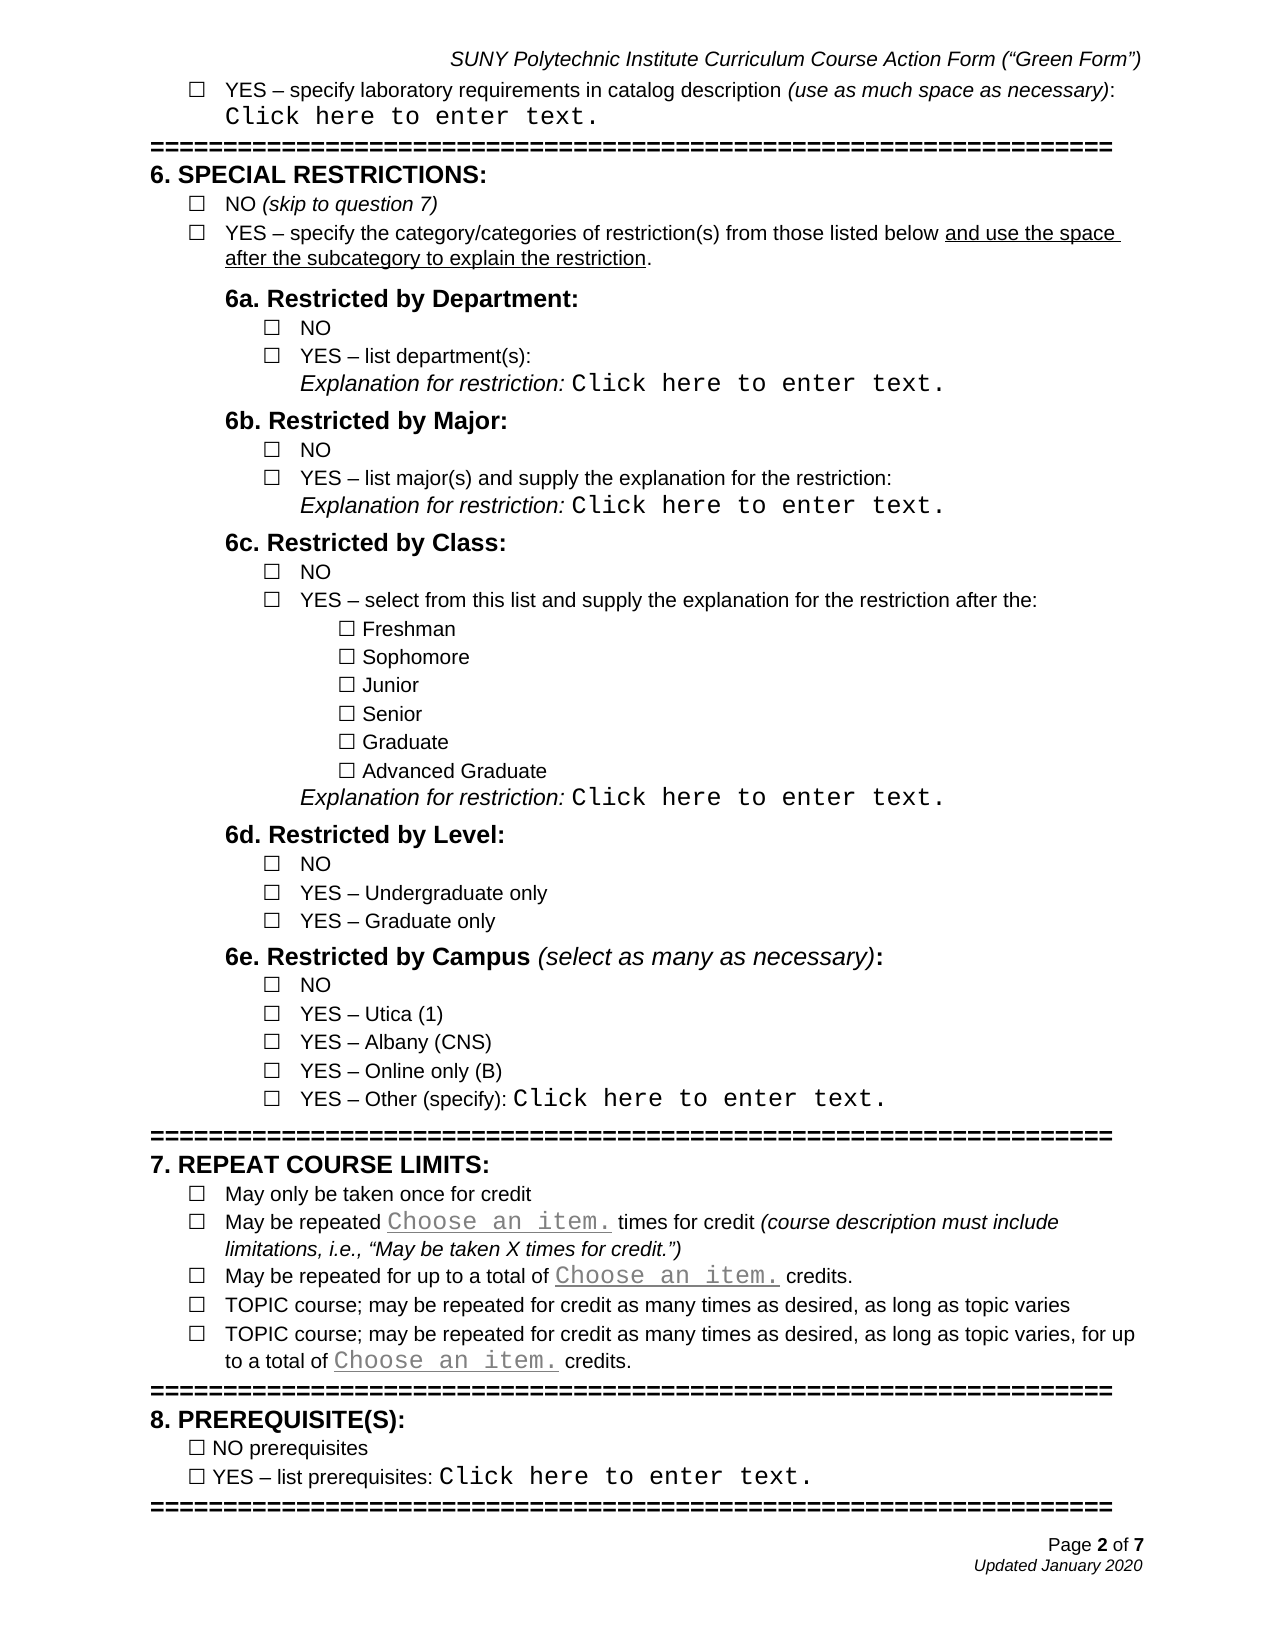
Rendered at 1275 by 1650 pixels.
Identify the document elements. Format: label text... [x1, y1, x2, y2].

text May be repeated for up to a total of credits. [187, 1261, 1144, 1291]
text 6e. Restricted by Campus (select as many as necessary): [150, 942, 1144, 970]
text YES – Albany (CNS) [262, 1027, 1144, 1056]
text YES – Other (specify): [262, 1084, 1144, 1114]
text 6a. Restricted by Department: [150, 284, 1144, 313]
text Sophomore [337, 642, 1144, 671]
text YES – Graduate only [262, 906, 1144, 934]
text NO [262, 435, 1144, 463]
text ================================================================== [150, 1121, 1144, 1150]
text YES – specify laboratory requirements in catalog description (use as much space as necessary): [187, 75, 1144, 103]
text YES – Online only (B) [262, 1056, 1144, 1084]
text NO [262, 313, 1144, 342]
text YES – select from this list and supply the explanation for the restriction after the: [262, 585, 1144, 614]
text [150, 1376, 1144, 1404]
text Explanation for restriction: [262, 492, 1144, 521]
text Explanation for restriction: [225, 370, 1144, 399]
text 8. PREREQUISITE(S): [150, 1404, 1144, 1433]
text NO [262, 849, 1144, 878]
text 7. REPEAT COURSE LIMITS: [150, 1150, 1144, 1179]
text TOPIC course; may be repeated for credit as many times as desired, as long as topic varies, for up to a total of credits. [187, 1319, 1144, 1376]
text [150, 132, 1144, 161]
text Senior [337, 699, 1144, 727]
text 6c. Restricted by Class: [150, 528, 1144, 557]
text Advanced Graduate [337, 756, 1144, 784]
text NO (skip to question 7) [187, 189, 1144, 218]
text YES – list department(s): [262, 342, 1144, 370]
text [150, 1492, 1144, 1520]
text May only be taken once for credit [187, 1179, 1144, 1207]
text 6d. Restricted by Level: [150, 820, 1144, 849]
text NO prerequisites [187, 1433, 1144, 1462]
text YES – Undergraduate only [262, 878, 1144, 906]
text Graduate [337, 727, 1144, 756]
text NO [262, 970, 1144, 999]
text YES – Utica (1) [262, 999, 1144, 1027]
text YES – list major(s) and supply the explanation for the restriction: [262, 463, 1144, 492]
text YES – specify the category/categories of restriction(s) from those listed below and use the space after the subcategory to explain the restriction. [187, 218, 1144, 270]
text TOPIC course; may be repeated for credit as many times as desired, as long as topic varies [187, 1291, 1144, 1319]
text 6b. Restricted by Major: [150, 406, 1144, 435]
text Explanation for restriction: [300, 784, 1144, 813]
text Junior [337, 671, 1144, 699]
text YES – list prerequisites: [187, 1462, 1144, 1492]
text May be repeated times for credit (course description must include limitations, i.e., “May be taken X times for credit.”) [187, 1207, 1144, 1261]
text 6. SPECIAL RESTRICTIONS: [150, 161, 1144, 189]
text Freshman [337, 614, 1144, 642]
text NO [262, 557, 1144, 585]
